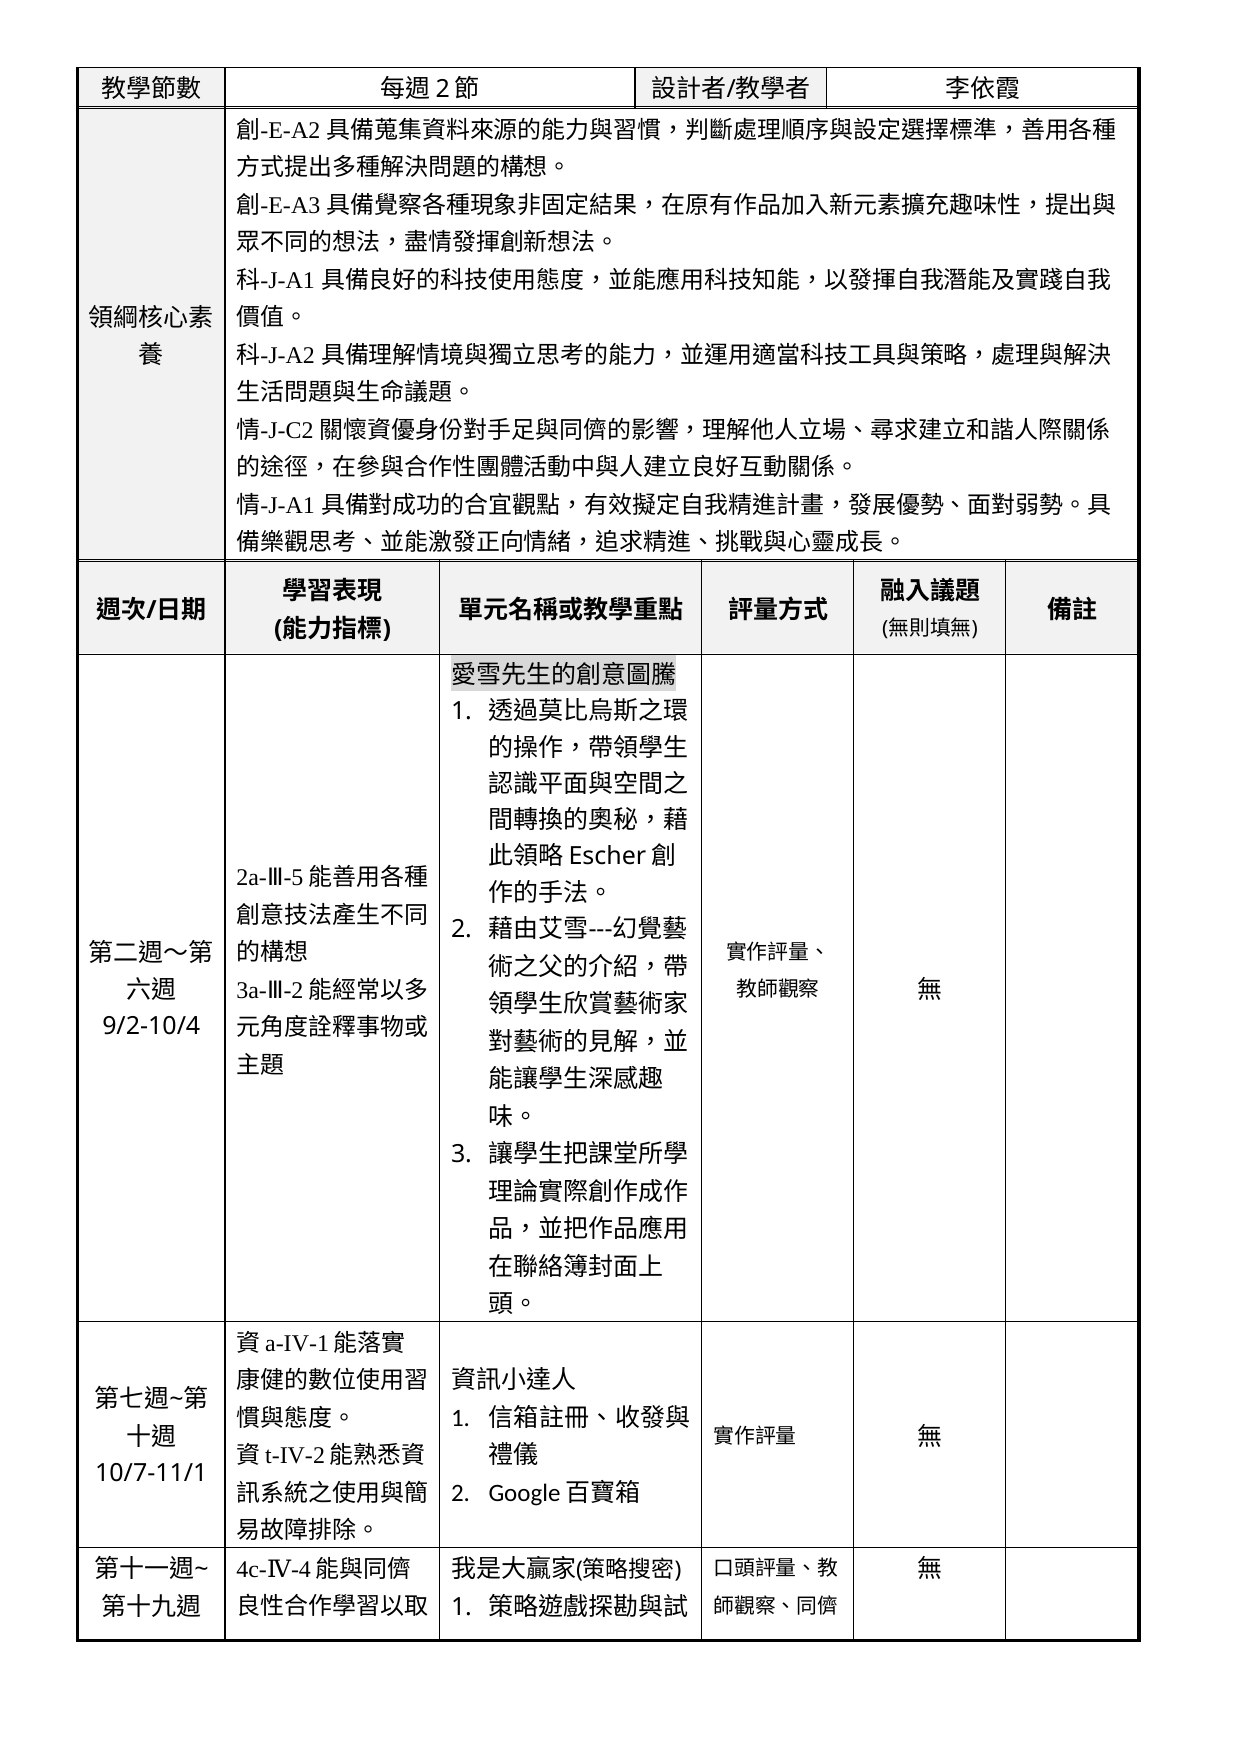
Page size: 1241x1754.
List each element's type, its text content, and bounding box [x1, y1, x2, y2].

table_cell 學習表現 (能力指標) [226, 562, 439, 653]
table_cell 資訊小達人 信箱註冊、收發與禮儀 Google百寶箱 [440, 1322, 701, 1547]
table_cell 教學節數 [79, 68, 224, 106]
table_cell 無 [854, 1548, 1005, 1639]
table_cell [1006, 655, 1137, 1321]
table_cell 實作評量 [702, 1322, 853, 1547]
table_cell 無 [854, 1322, 1005, 1547]
table_cell 評量方式 [702, 562, 853, 653]
table_cell 李依霞 [827, 68, 1137, 106]
table_cell 第十一週~第十九週 11/4-1/3 [79, 1548, 224, 1639]
table_cell 每週2節 [226, 68, 634, 106]
table_cell 第七週~第十週 10/7-11/1 [79, 1322, 224, 1547]
table_cell 無 [854, 655, 1005, 1321]
table_cell 第二週～第六週 9/2-10/4 [79, 655, 224, 1321]
table_cell 愛雪先生的創意圖騰 透過莫比烏斯之環的操作，帶領學生認識平面與空間之間轉換的奧秘，藉此領略Escher創作的手法。 藉由艾雪---幻覺藝術之父的介紹，帶領學生欣賞藝術家對藝術的見解，並能讓學生深感趣味。 讓學生把課堂所學理論實際創作成作品，並把作品應用在聯絡簿封面上頭。 [440, 655, 701, 1321]
table_cell 創-E-A2 具備蒐集資料來源的能力與習慣，判斷處理順序與設定選擇標準，善用各種方式提出多種解決問題的構想。 創-E-A3 具備覺察各種現象非固定結果，在原有作品加入新元素擴充趣味性，提出與眾不同的想法，盡情發揮創新想法。 科-J-A1 具備良好的科技使用態度，並能應用科技知能，以發揮自我潛能及實踐自我價值。 科-J-A2 具備理解情境與獨立思考的能力，並運用適當科技工具與策略，處理與解決生活問題與生命議題。 情-J-C2 關懷資優身份對手足與同儕的影響，理解他人立場、尋求建立和諧人際關係的途徑，在參與合作性團體活動中與人建立良好互動關係。 情-J-A1 具備對成功的合宜觀點，有效擬定自我精進計畫，發展優勢、面對弱勢。具備樂觀思考、並能激發正向情緒，追求精進、挑戰與心靈成長。 [226, 109, 1137, 559]
table_cell [1006, 1322, 1137, 1547]
table_cell 口頭評量、教師觀察、同儕互評 [702, 1548, 853, 1639]
table_cell 資a-IV-1能落實康健的數位使用習慣與態度。 資t-IV-2能熟悉資訊系統之使用與簡易故障排除。 [226, 1322, 439, 1547]
table_cell 2a-Ⅲ-5能善用各種創意技法產生不同的構想 3a-Ⅲ-2能經常以多元角度詮釋事物或主題 [226, 655, 439, 1321]
table_cell 領綱核心素養 [79, 109, 224, 559]
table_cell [440, 1548, 701, 1639]
table_cell 設計者/教學者 [636, 68, 826, 106]
table_cell 融入議題 (無則填無) [854, 562, 1005, 653]
table_cell 週次/日期 [79, 562, 224, 653]
table_cell 單元名稱或教學重點 [440, 562, 701, 653]
table_cell [1006, 1548, 1137, 1639]
table_cell 實作評量、 教師觀察 [702, 655, 853, 1321]
table_cell 備註 [1006, 562, 1137, 653]
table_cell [226, 1548, 439, 1639]
